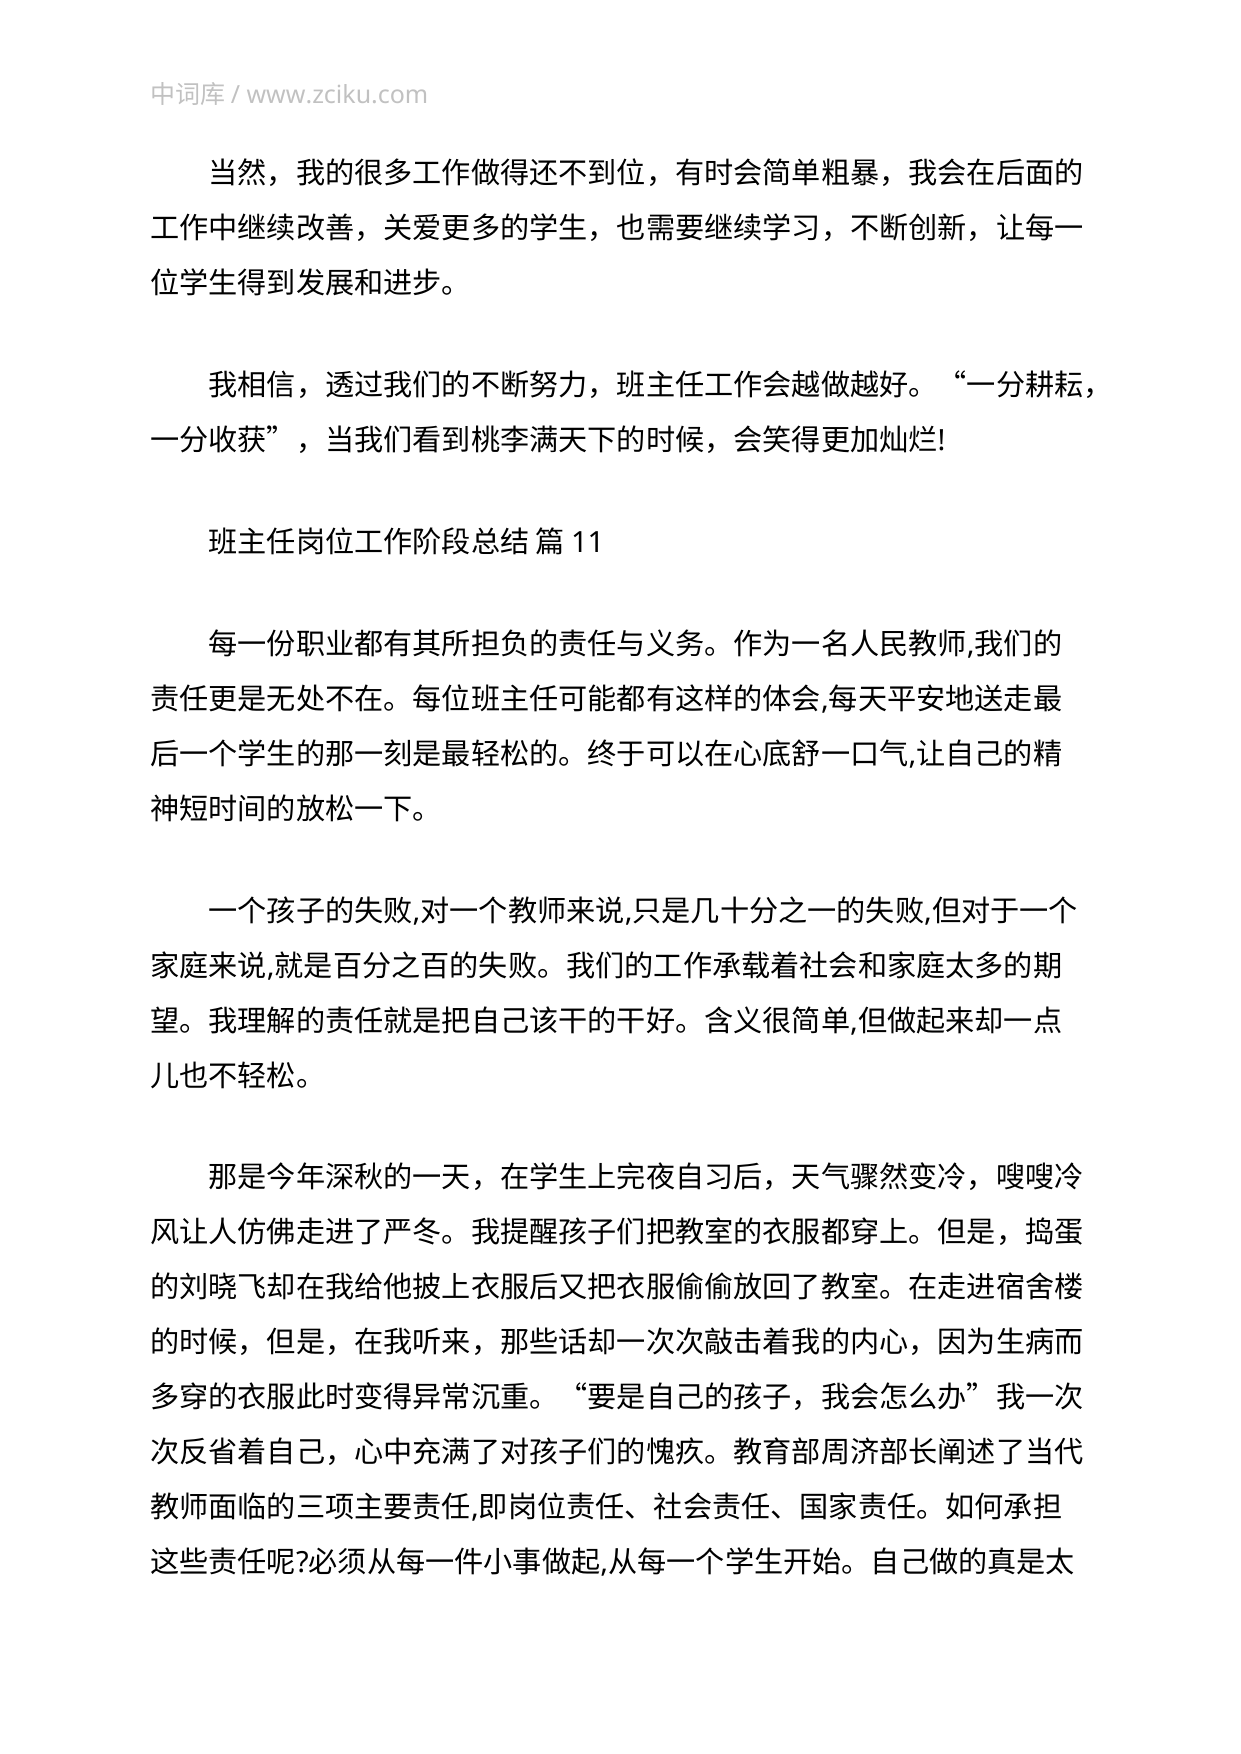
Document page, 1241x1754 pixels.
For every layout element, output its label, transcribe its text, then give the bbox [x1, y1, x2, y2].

text 我相信，透过我们的不断努力，班主任工作会越做越好。“一分耕耘，一分收获”，当我们看到桃李满天下的时候，会笑得更加灿烂! [150, 362, 1090, 459]
text 一个孩子的失败,对一个教师来说,只是几十分之一的失败,但对于一个家庭来说,就是百分之百的失败。我们的工作承载着社会和家庭太多的期望。我理解的责任就是把自己该干的干好。含义很简单,但做起来却一点儿也不轻松。 [150, 887, 1090, 1094]
text 当然，我的很多工作做得还不到位，有时会简单粗暴，我会在后面的工作中继续改善，关爱更多的学生，也需要继续学习，不断创新，让每一位学生得到发展和进步。 [150, 150, 1090, 302]
text 每一份职业都有其所担负的责任与义务。作为一名人民教师,我们的责任更是无处不在。每位班主任可能都有这样的体会,每天平安地送走最后一个学生的那一刻是最轻松的。终于可以在心底舒一口气,让自己的精神短时间的放松一下。 [150, 620, 1090, 828]
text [150, 1154, 1090, 1581]
text 班主任岗位工作阶段总结 篇11 [150, 518, 1090, 561]
